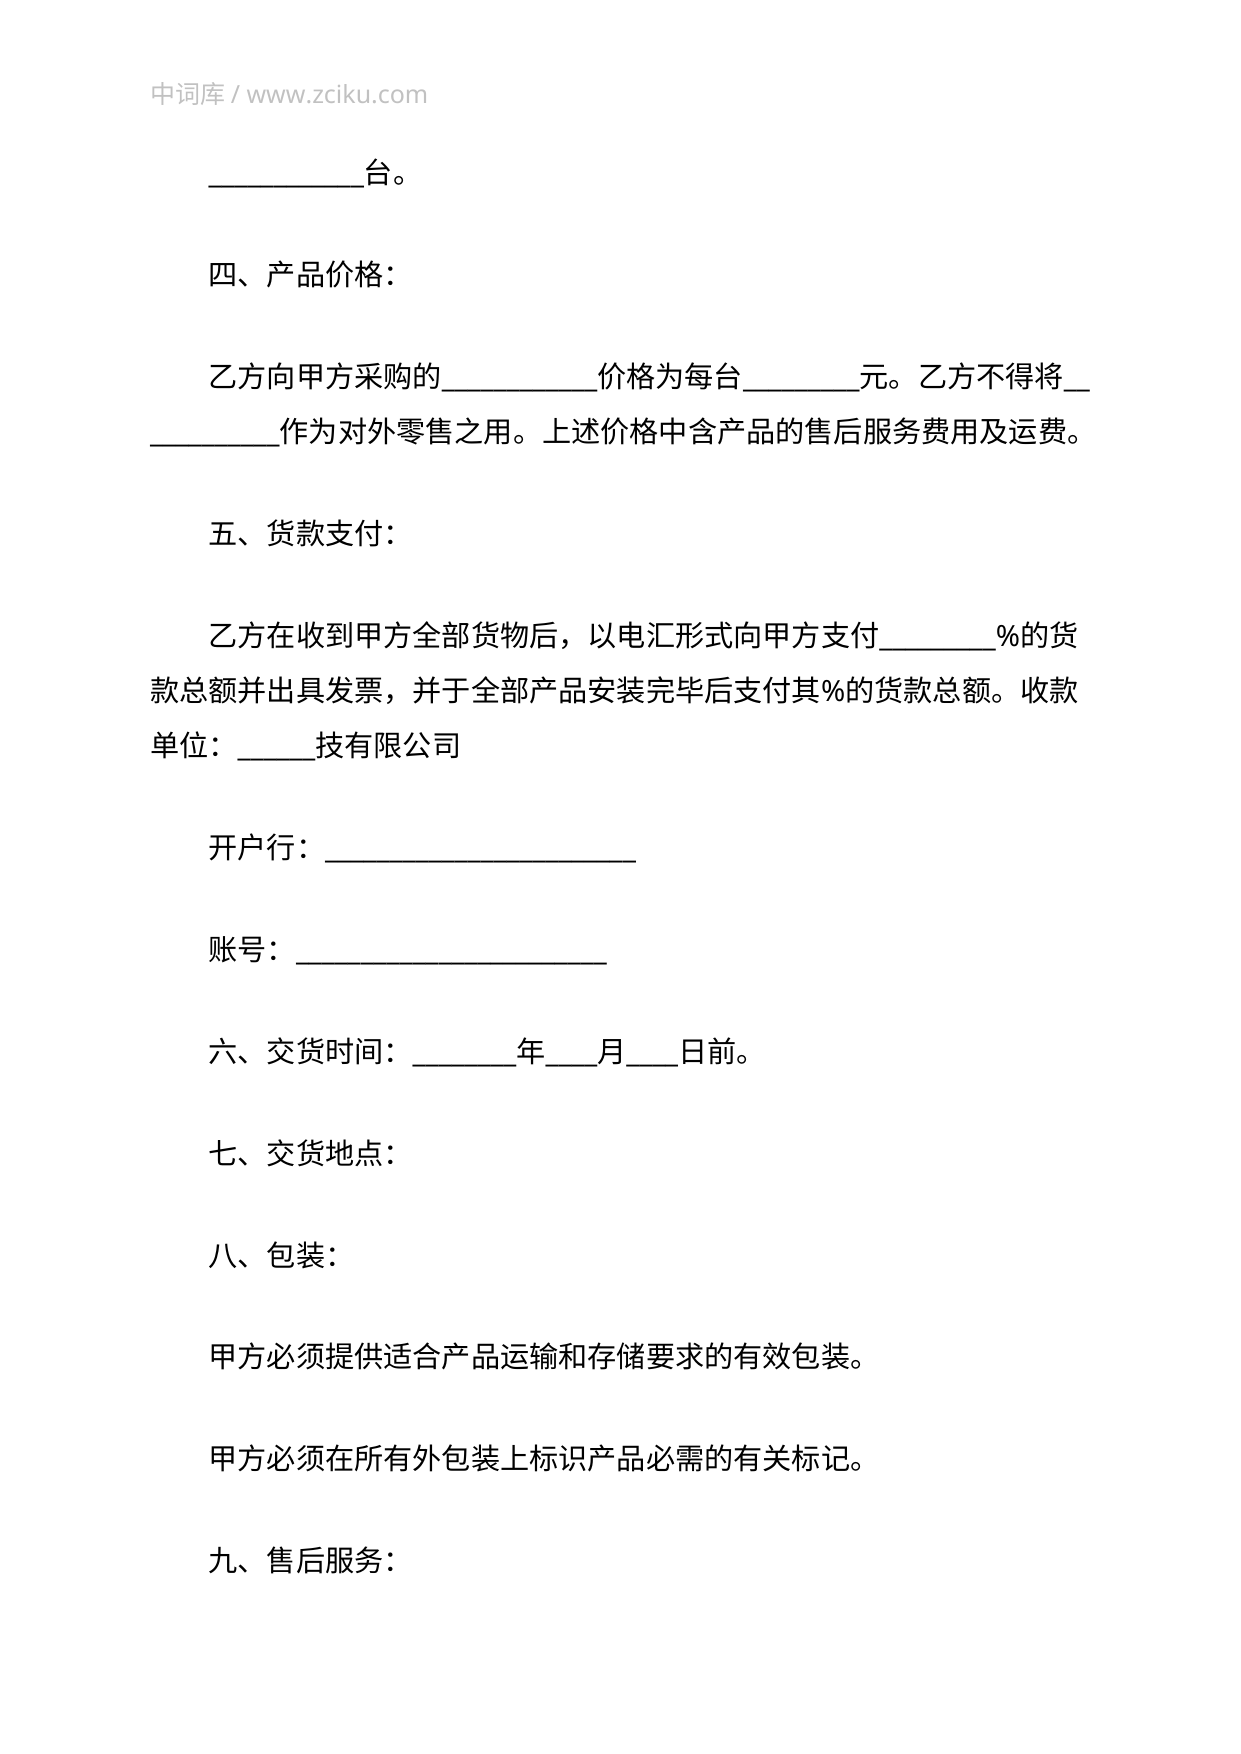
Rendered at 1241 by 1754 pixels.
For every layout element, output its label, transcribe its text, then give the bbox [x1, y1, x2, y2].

text 七、交货地点： [150, 1130, 1090, 1173]
text ____________台。 [150, 150, 1090, 192]
text 乙方在收到甲方全部货物后，以电汇形式向甲方支付_________%的货款总额并出具发票，并于全部产品安装完毕后支付其%的货款总额。收款单位：______技有限公司 [150, 612, 1090, 765]
text 甲方必须提供适合产品运输和存储要求的有效包装。 [150, 1334, 1090, 1376]
text 开户行：________________________ [150, 824, 1090, 867]
text 账号：________________________ [150, 926, 1090, 969]
text 六、交货时间：________年____月____日前。 [150, 1028, 1090, 1071]
text 五、货款支付： [150, 511, 1090, 553]
text 四、产品价格： [150, 252, 1090, 294]
text 九、售后服务： [150, 1537, 1090, 1580]
text 乙方向甲方采购的____________价格为每台_________元。乙方不得将____________作为对外零售之用。上述价格中含产品的售后服务费用及运费。 [150, 354, 1090, 451]
text 八、包装： [150, 1232, 1090, 1274]
text 甲方必须在所有外包装上标识产品必需的有关标记。 [150, 1436, 1090, 1478]
